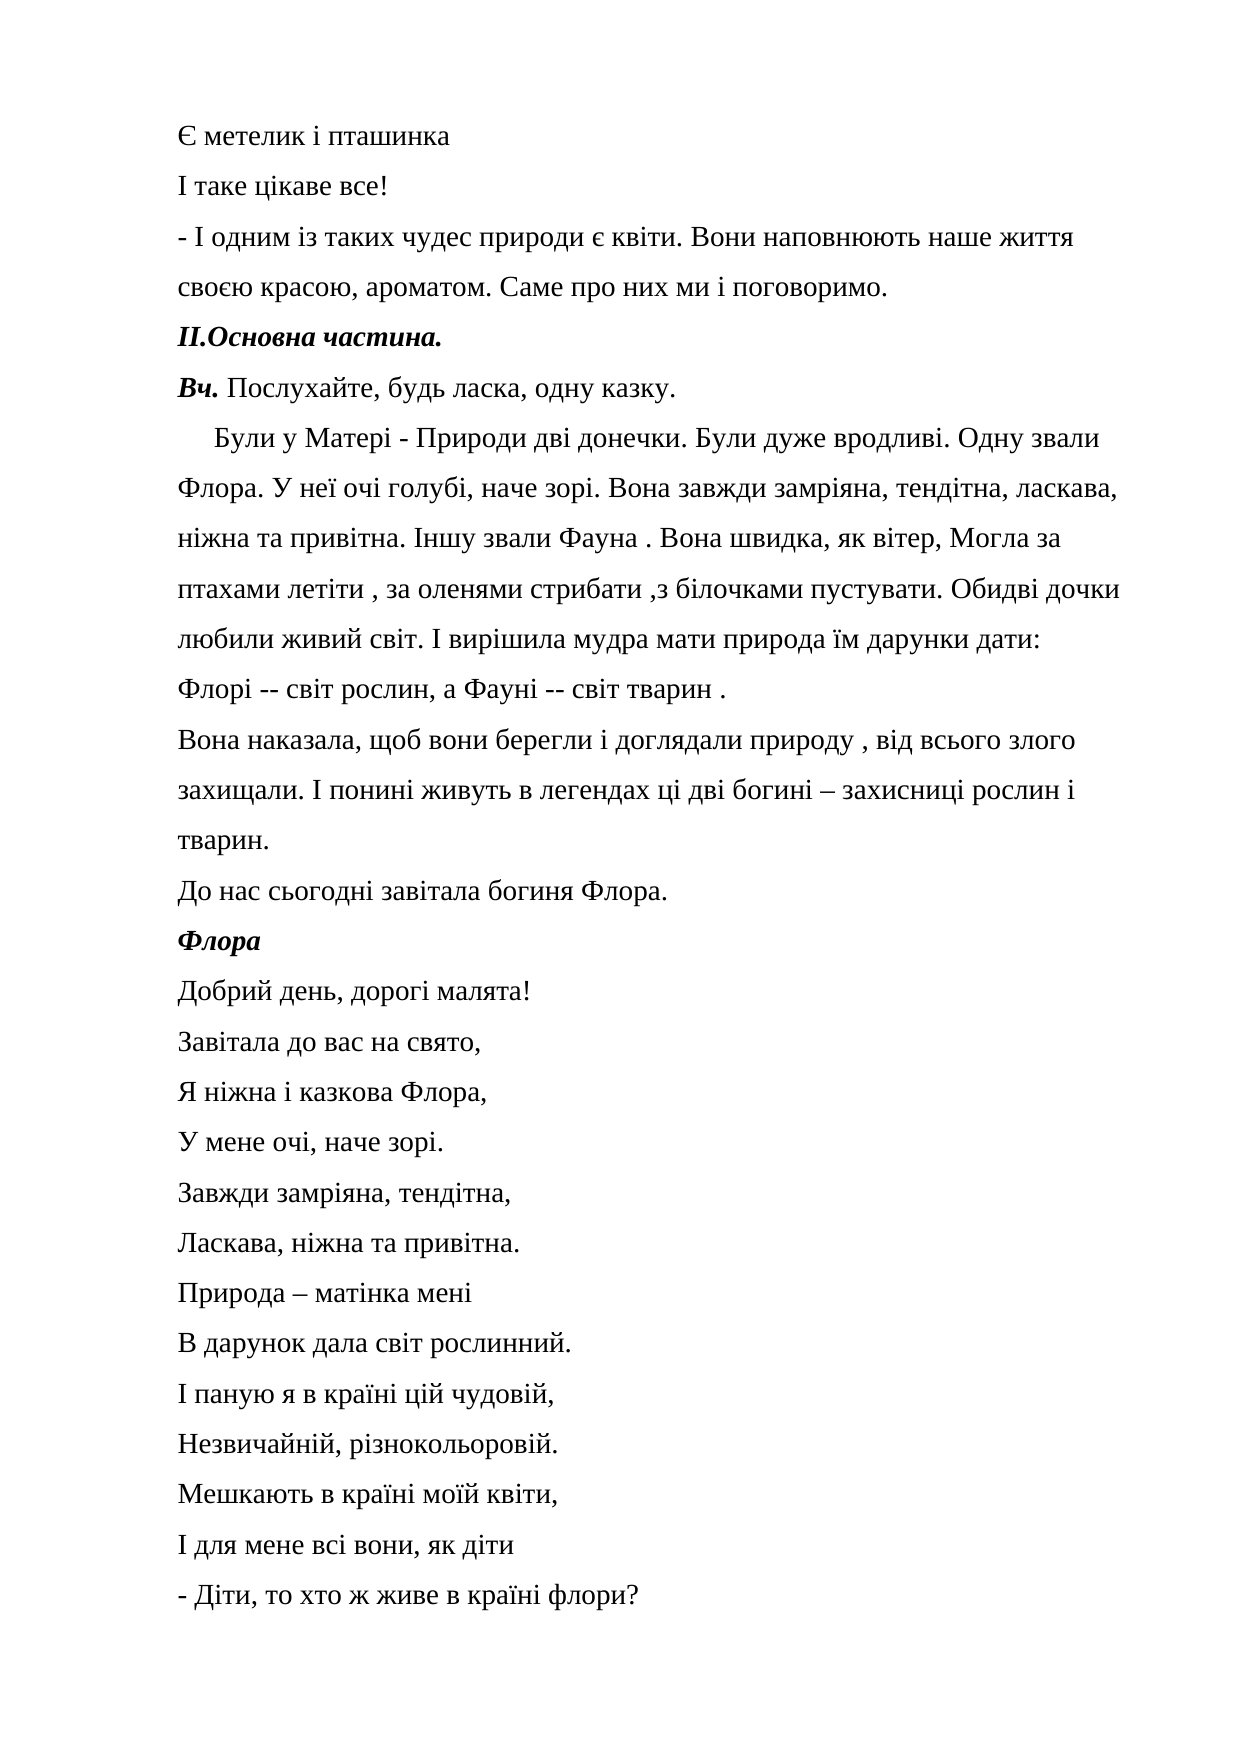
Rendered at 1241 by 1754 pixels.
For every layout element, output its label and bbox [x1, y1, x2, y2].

text [177, 118, 1152, 1611]
